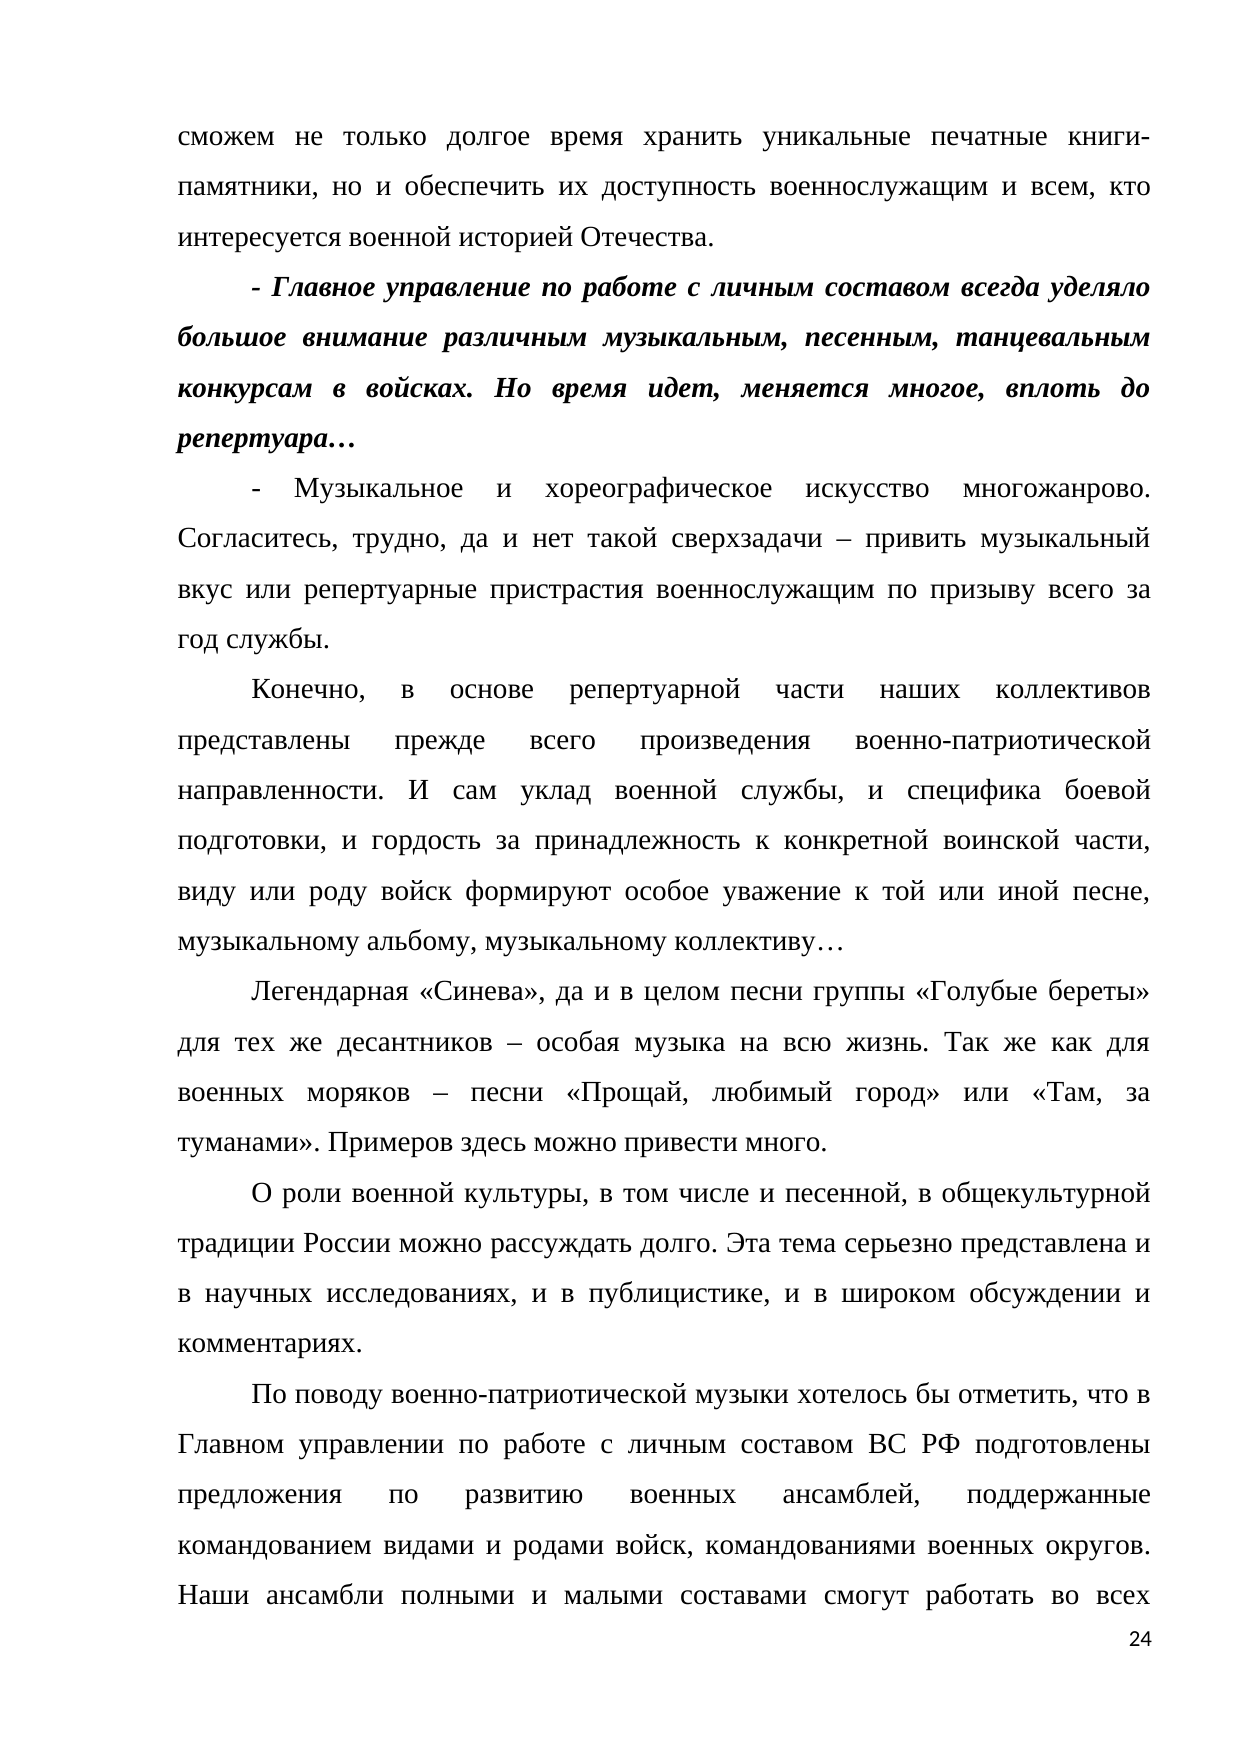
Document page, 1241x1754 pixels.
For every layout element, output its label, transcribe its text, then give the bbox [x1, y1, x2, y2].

text О роли военной культуры, в том числе и песенной, в общекультурной традиции России можно рассуждать долго. Эта тема серьезно представлена и в научных исследованиях, и в публицистике, и в широком обсуждении и комментариях. [177, 1175, 1152, 1359]
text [177, 118, 1152, 252]
text - Главное управление по работе с личным составом всегда уделяло большое внимание различным музыкальным, песенным, танцевальным конкурсам в войсках. Но время идет, меняется многое, вплоть до репертуара… [177, 269, 1152, 453]
text Конечно, в основе репертуарной части наших коллективов представлены прежде всего произведения военно-патриотической направленности. И сам уклад военной службы, и специфика боевой подготовки, и гордость за принадлежность к конкретной воинской части, виду или роду войск формируют особое уважение к той или иной песне, музыкальному альбому, музыкальному коллективу… [177, 672, 1152, 957]
text - Музыкальное и хореографическое искусство многожанрово. Согласитесь, трудно, да и нет такой сверхзадачи – привить музыкальный вкус или репертуарные пристрастия военнослужащим по призыву всего за год службы. [177, 470, 1152, 655]
text Легендарная «Синева», да и в целом песни группы «Голубые береты» для тех же десантников – особая музыка на всю жизнь. Так же как для военных моряков – песни «Прощай, любимый город» или «Там, за туманами». Примеров здесь можно привести много. [177, 973, 1152, 1158]
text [177, 1376, 1152, 1611]
